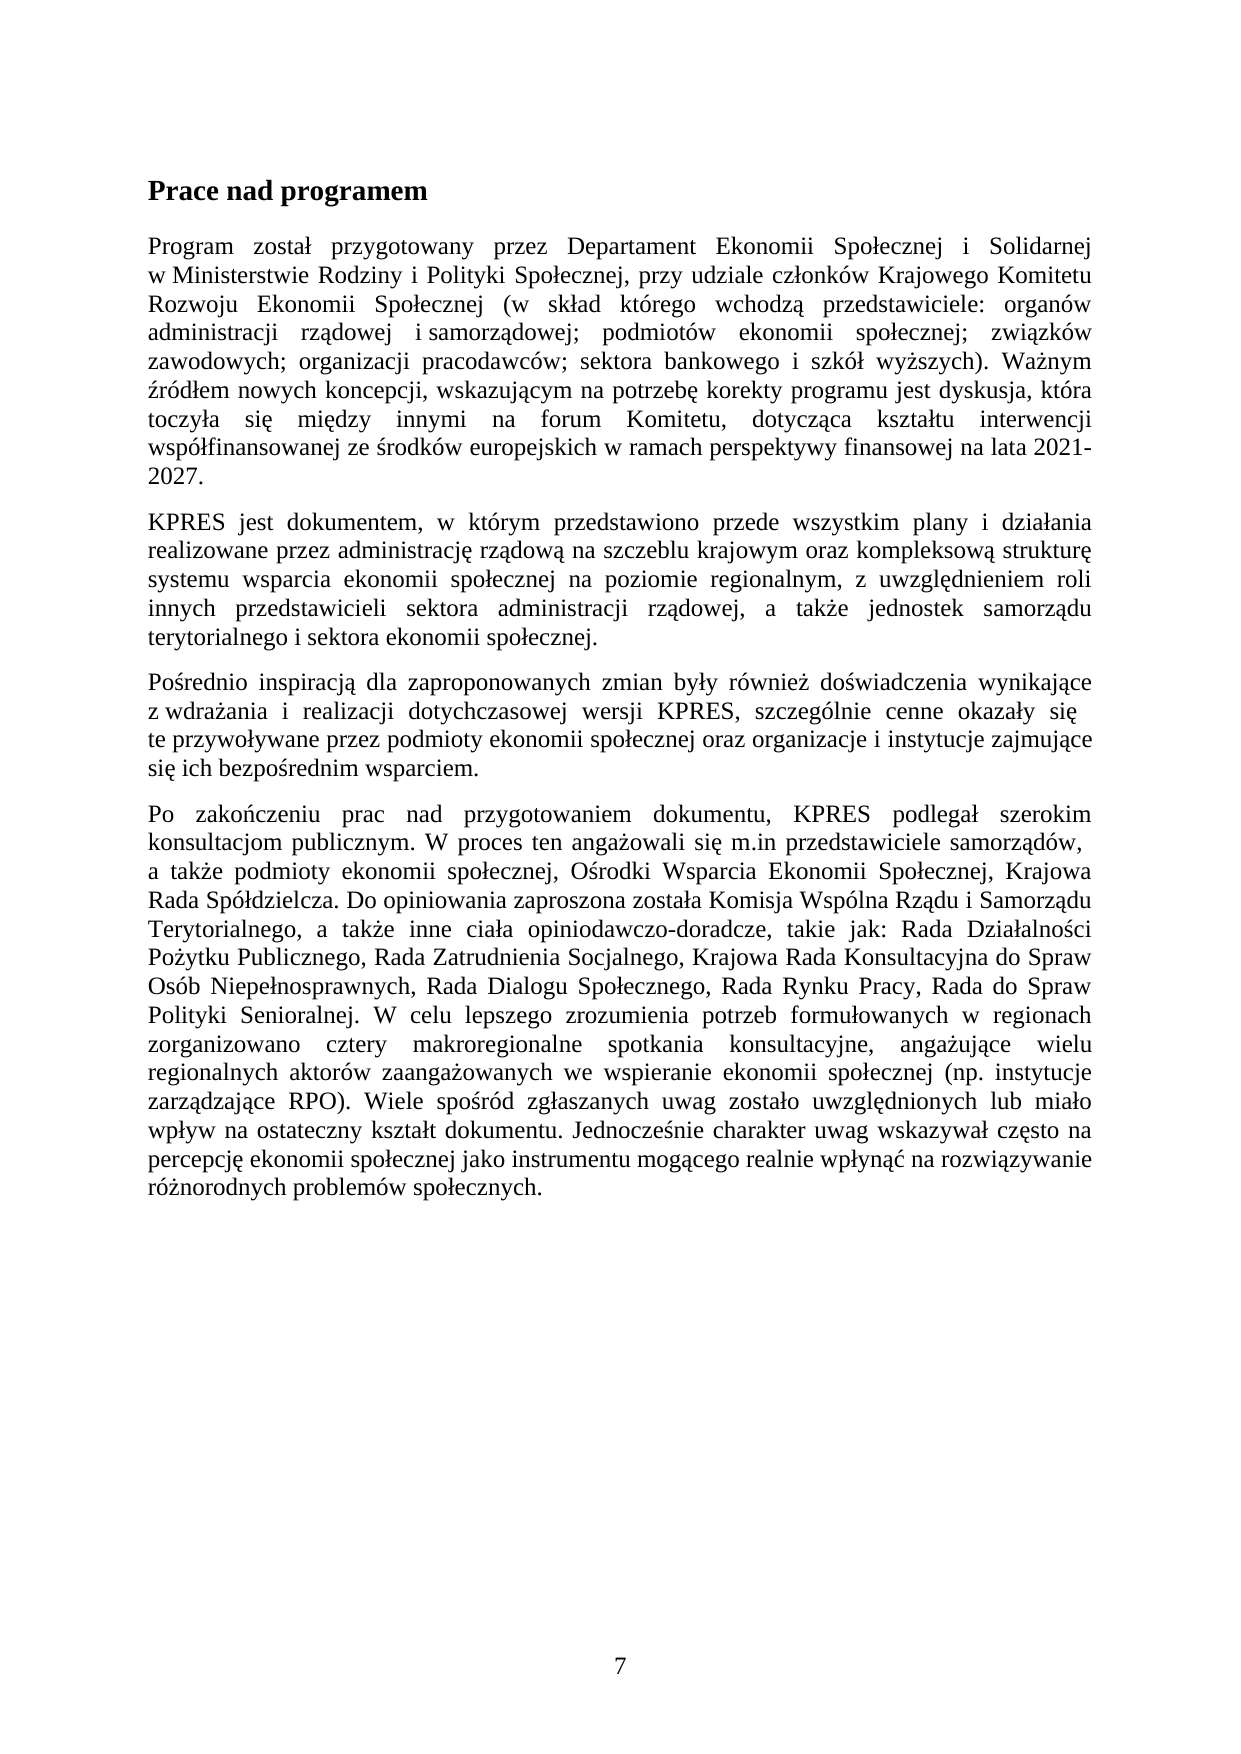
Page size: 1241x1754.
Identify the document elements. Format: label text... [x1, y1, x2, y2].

text Pośrednio inspiracją dla zaproponowanych zmian były również doświadczenia wynikające z wdrażania i realizacji dotychczasowej wersji KPRES, szczególnie cenne okazały się te przywoływane przez podmioty ekonomii społecznej oraz organizacje i instytucje zajmujące się ich bezpośrednim wsparciem. [148, 667, 1093, 782]
text KPRES jest dokumentem, w którym przedstawiono przede wszystkim plany i działania realizowane przez administrację rządową na szczeblu krajowym oraz kompleksową strukturę systemu wsparcia ekonomii społecznej na poziomie regionalnym, z uwzględnieniem roli innych przedstawicieli sektora administracji rządowej, a także jednostek samorządu terytorialnego i sektora ekonomii społecznej. [148, 507, 1093, 650]
subtitle Prace nad programem [148, 173, 1093, 206]
text Po zakończeniu prac nad przygotowaniem dokumentu, KPRES podlegał szerokim konsultacjom publicznym. W proces ten angażowali się m.in przedstawiciele samorządów, a także podmioty ekonomii społecznej, Ośrodki Wsparcia Ekonomii Społecznej, Krajowa Rada Spółdzielcza. Do opiniowania zaproszona została Komisja Wspólna Rządu i Samorządu Terytorialnego, a także inne ciała opiniodawczo-doradcze, takie jak: Rada Działalności Pożytku Publicznego, Rada Zatrudnienia Socjalnego, Krajowa Rada Konsultacyjna do Spraw Osób Niepełnosprawnych, Rada Dialogu Społecznego, Rada Rynku Pracy, Rada do Spraw Polityki Senioralnej. W celu lepszego zrozumienia potrzeb formułowanych w regionach zorganizowano cztery makroregionalne spotkania konsultacyjne, angażujące wielu regionalnych aktorów zaangażowanych we wspieranie ekonomii społecznej (np. instytucje zarządzające RPO). Wiele spośród zgłaszanych uwag zostało uwzględnionych lub miało wpływ na ostateczny kształt dokumentu. Jednocześnie charakter uwag wskazywał często na percepcję ekonomii społecznej jako instrumentu mogącego realnie wpłynąć na rozwiązywanie różnorodnych problemów społecznych. [148, 799, 1093, 1201]
text Program został przygotowany przez Departament Ekonomii Społecznej i Solidarnej w Ministerstwie Rodziny i Polityki Społecznej, przy udziale członków Krajowego Komitetu Rozwoju Ekonomii Społecznej (w skład którego wchodzą przedstawiciele: organów administracji rządowej i samorządowej; podmiotów ekonomii społecznej; związków zawodowych; organizacji pracodawców; sektora bankowego i szkół wyższych). Ważnym źródłem nowych koncepcji, wskazującym na potrzebę korekty programu jest dyskusja, która toczyła się między innymi na forum Komitetu, dotycząca kształtu interwencji współfinansowanej ze środków europejskich w ramach perspektywy finansowej na lata 2021-2027. [148, 231, 1093, 490]
